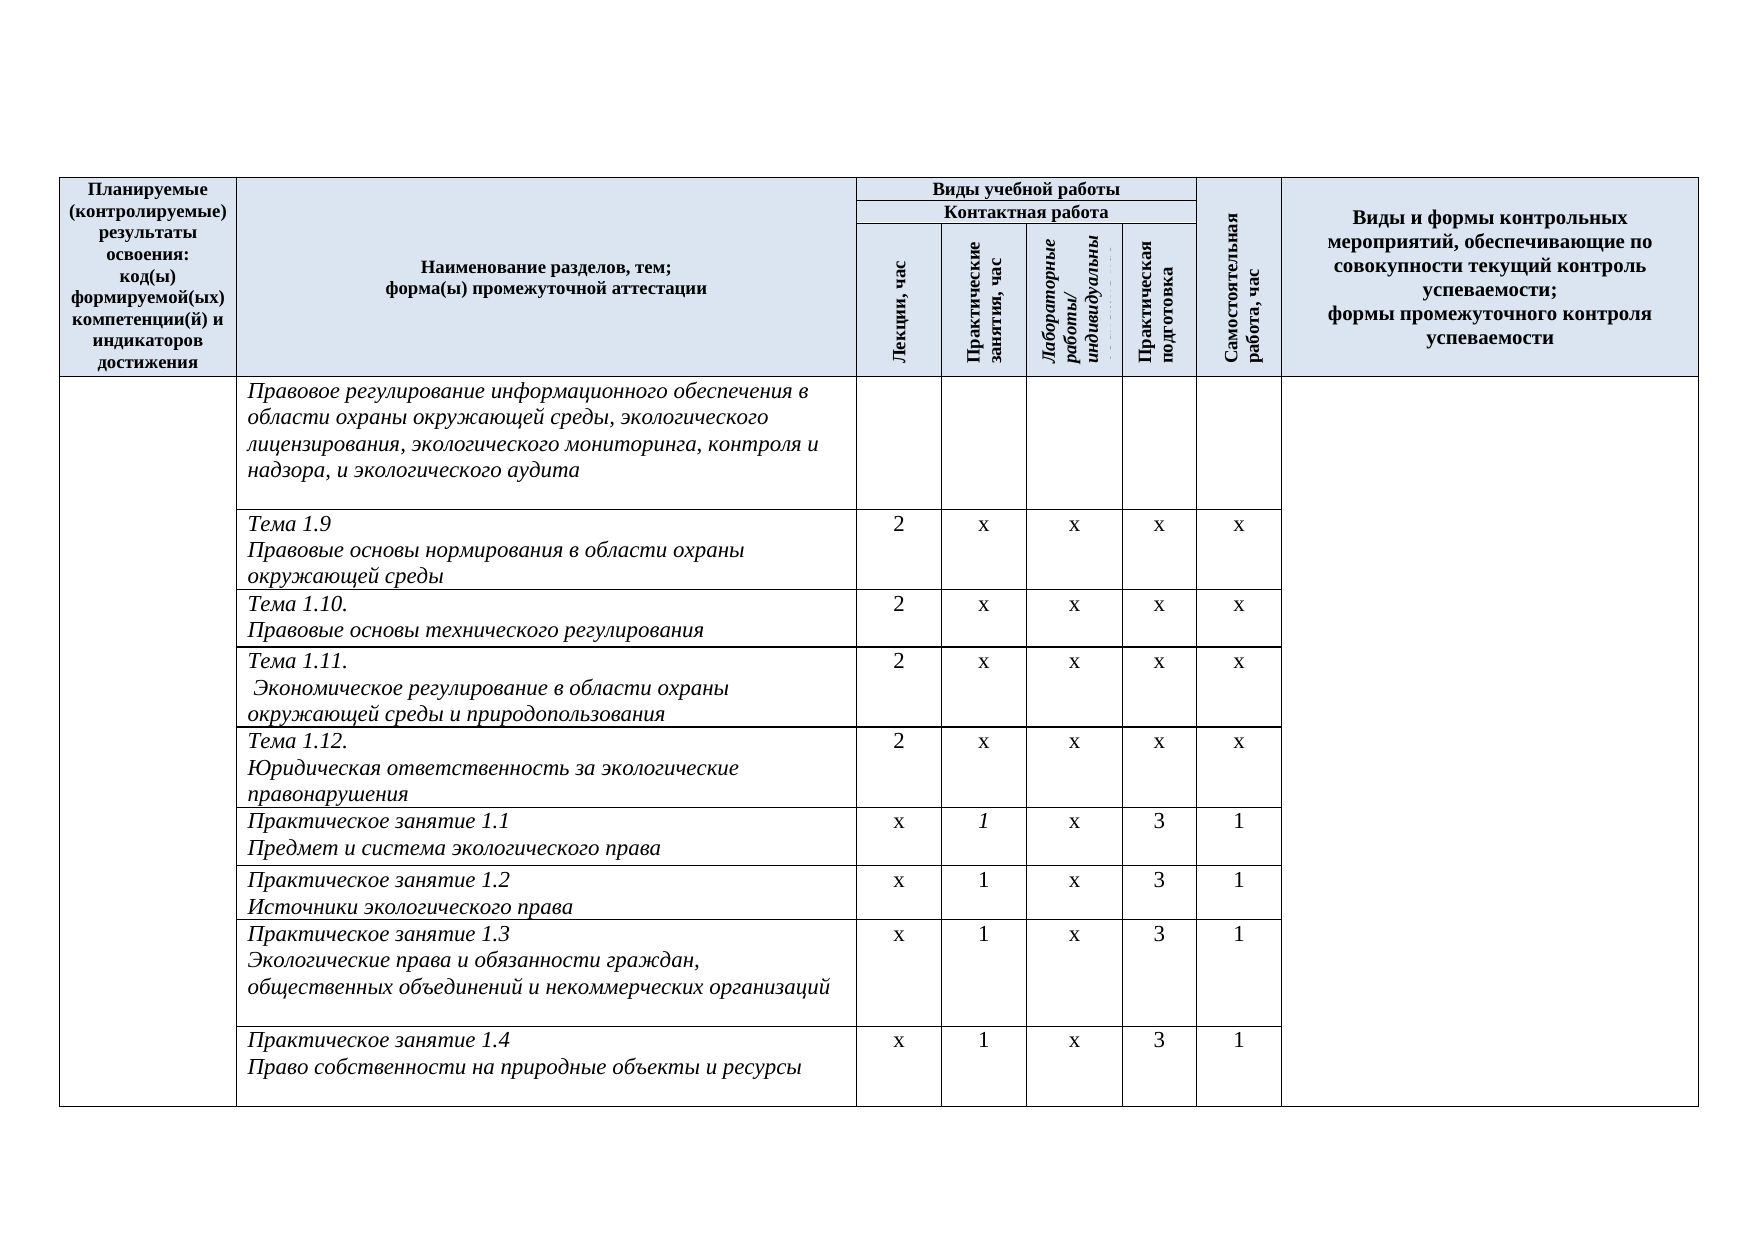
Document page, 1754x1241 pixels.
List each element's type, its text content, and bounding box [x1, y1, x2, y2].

table_cell х [857, 866, 941, 919]
table_cell 2 [857, 510, 941, 589]
table_cell х [857, 920, 941, 1026]
table_cell 2 [857, 590, 941, 646]
table_cell 1 [1197, 920, 1281, 1026]
table_cell х [1027, 808, 1122, 865]
table_cell х [1027, 590, 1122, 646]
table_cell х [1027, 866, 1122, 919]
table_cell х [1197, 510, 1281, 589]
table_cell х [857, 1027, 941, 1106]
table_cell Лекции, час [857, 224, 941, 376]
table_cell х [1027, 728, 1122, 807]
table_cell Тема 1.12. Юридическая ответственность за экологические правонарушения [237, 728, 856, 807]
table_cell Практическое занятие 1.1 Предмет и система экологического права [237, 808, 856, 865]
table_cell х [942, 510, 1026, 589]
table_header Виды и формы контрольных мероприятий, обеспечивающие по совокупности текущий контроль успеваемости; формы промежуточного контроля успеваемости [1282, 178, 1698, 376]
table_cell Контактная работа [857, 201, 1196, 222]
table_cell х [1197, 648, 1281, 726]
table_cell х [1123, 648, 1196, 726]
table_cell 2 [857, 728, 941, 807]
table_cell х [857, 808, 941, 865]
table_header Виды учебной работы [857, 178, 1196, 200]
table_cell х [1123, 377, 1196, 509]
table_cell х [1197, 377, 1281, 509]
table_cell х [942, 377, 1026, 509]
table_header Планируемые (контролируемые) результаты освоения: код(ы) формируемой(ых) компетенции(й) и индикаторов достижения компетенций [60, 178, 236, 376]
table_cell Тема 1.10. Правовые основы технического регулирования [237, 590, 856, 646]
table_header Наименование разделов, тем; форма(ы) промежуточной аттестации [237, 178, 856, 376]
table_cell Практическое занятие 1.4 Право собственности на природные объекты и ресурсы [237, 1027, 856, 1106]
table_cell Практическое занятие 1.2 Источники экологического права [237, 866, 856, 919]
table_cell х [1027, 377, 1122, 509]
table_cell х [1123, 590, 1196, 646]
table_cell Практическая подготовка час [1123, 224, 1196, 376]
table_cell х [1123, 510, 1196, 589]
table_cell Лабораторные работы/ индивидуальные занятия час [1027, 224, 1122, 376]
table_cell х [942, 728, 1026, 807]
table_cell Практическое занятие 1.3 Экологические права и обязанности граждан, общественных объединений и некоммерческих организаций [237, 920, 856, 1026]
table_cell х [1027, 648, 1122, 726]
table_cell х [942, 648, 1026, 726]
table_cell 1 [942, 1027, 1026, 1106]
table_cell х [1027, 1027, 1122, 1106]
table_cell х [1197, 590, 1281, 646]
table_cell х [1123, 728, 1196, 807]
table_cell 1 [942, 866, 1026, 919]
table_cell Практические занятия, час [942, 224, 1026, 376]
table_cell 3 [1123, 920, 1196, 1026]
table_cell х [942, 590, 1026, 646]
table_cell х [1027, 510, 1122, 589]
table_cell 1 [942, 808, 1026, 865]
table_cell 1 [1197, 1027, 1281, 1106]
table_cell 1 [1197, 866, 1281, 919]
table_cell 2 [857, 377, 941, 509]
table_cell 3 [1123, 866, 1196, 919]
table_cell х [1197, 728, 1281, 807]
table_cell 1 [942, 920, 1026, 1026]
table_cell 3 [1123, 808, 1196, 865]
table_cell Тема 1.9 Правовые основы нормирования в области охраны окружающей среды [237, 510, 856, 589]
table_cell Тема 1.11. Экономическое регулирование в области охраны окружающей среды и природопользования [237, 648, 856, 726]
table_header Самостоятельная работа, час [1197, 178, 1281, 376]
table_cell 3 [1123, 1027, 1196, 1106]
table_cell Тема 1.8 Правовое регулирование информационного обеспечения в области охраны окружающей среды, экологического лицензирования, экологического мониторинга, контроля и надзора, и экологического аудита [237, 377, 856, 509]
table_cell 1 [1197, 808, 1281, 865]
table_cell х [1027, 920, 1122, 1026]
table_cell 2 [857, 648, 941, 726]
